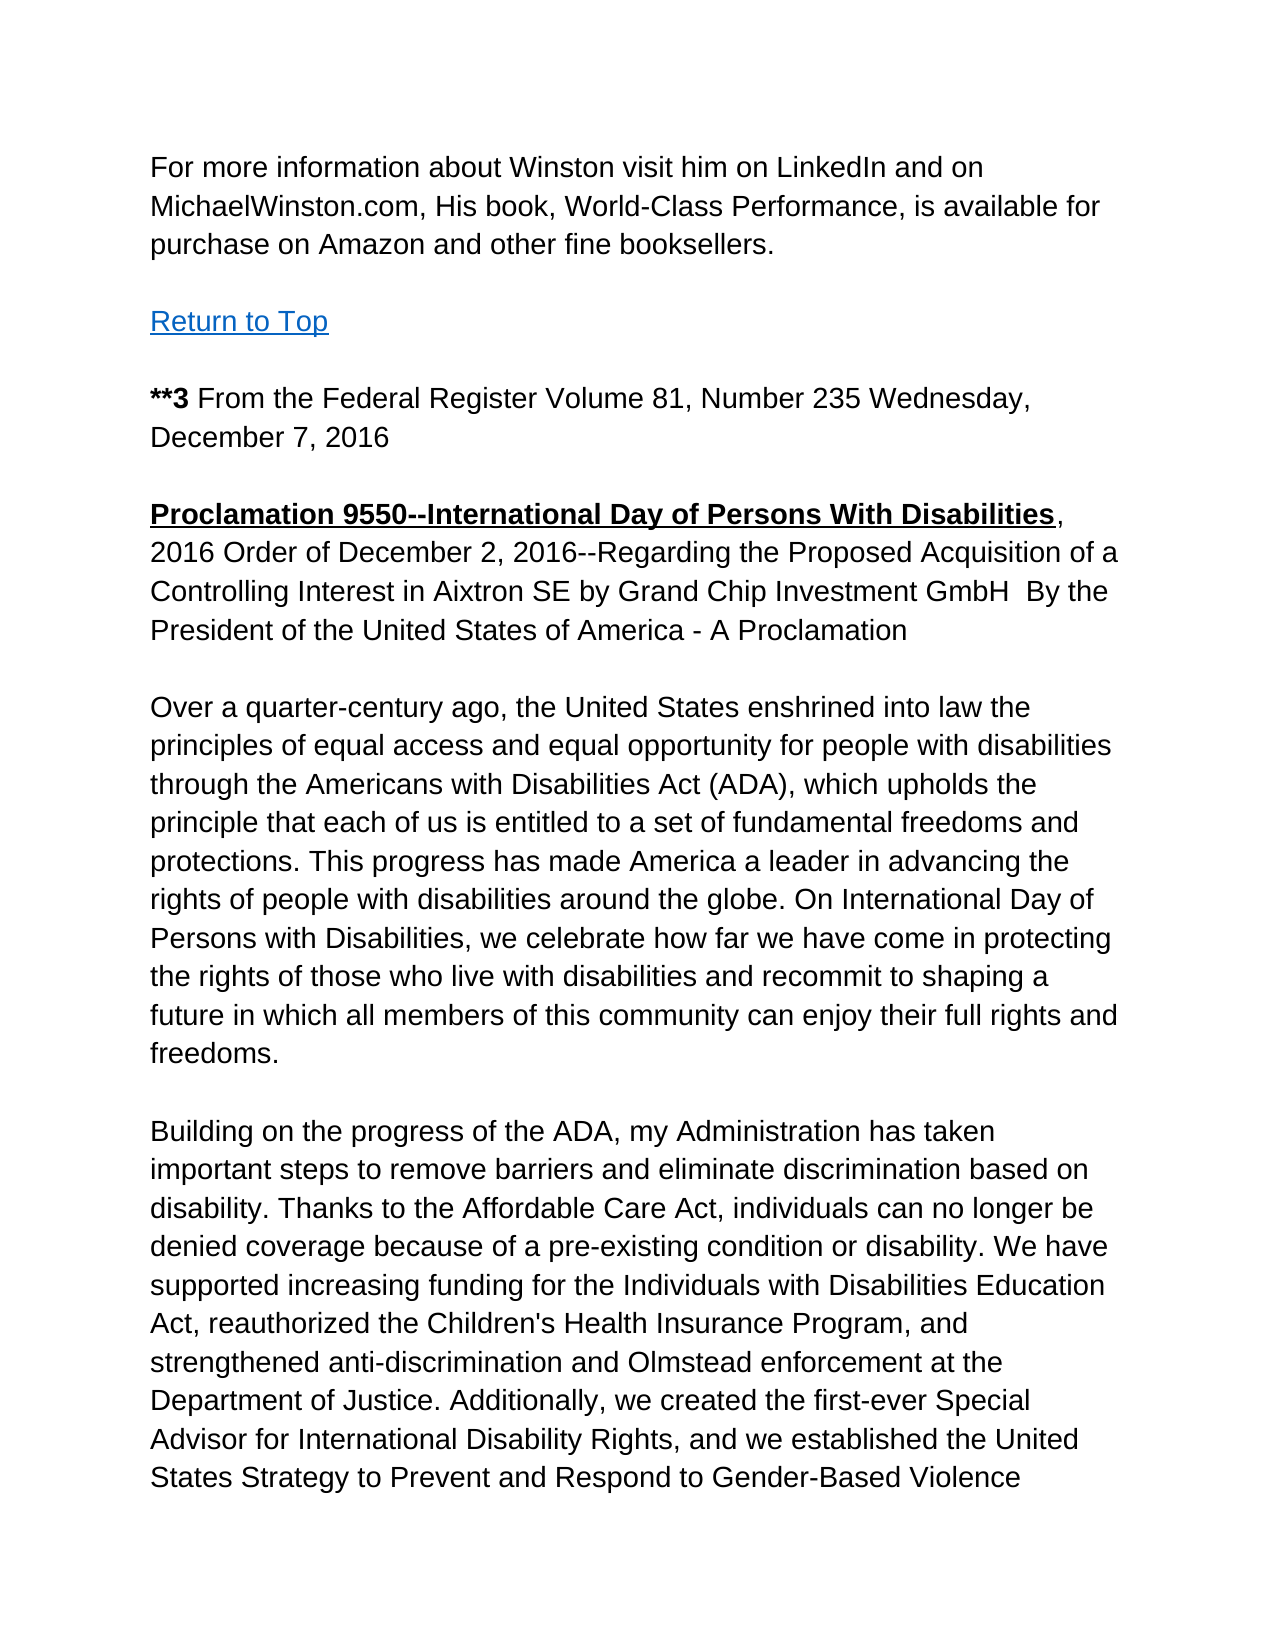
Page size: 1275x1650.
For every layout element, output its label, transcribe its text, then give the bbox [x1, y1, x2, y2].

text Over a quarter-century ago, the United States enshrined into law the principles of equal access and equal opportunity for people with disabilities through the Americans with Disabilities Act (ADA), which upholds the principle that each of us is entitled to a set of fundamental freedoms and protections. This progress has made America a leader in advancing the rights of people with disabilities around the globe. On International Day of Persons with Disabilities, we celebrate how far we have come in protecting the rights of those who live with disabilities and recommit to shaping a future in which all members of this community can enjoy their full rights and freedoms. [150, 689, 1125, 1070]
text **3 From the Federal Register Volume 81, Number 235 Wednesday, December 7, 2016 [150, 381, 1125, 453]
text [150, 1113, 1125, 1494]
text Proclamation 9550--International Day of Persons With Disabilities, 2016 Order of December 2, 2016--Regarding the Proposed Acquisition of a [150, 497, 1125, 569]
text Return to Top [150, 304, 1125, 338]
text Controlling Interest in Aixtron SE by Grand Chip Investment GmbH By the President of the United States of America - A Proclamation [150, 574, 1125, 646]
text For more information about Winston visit him on LinkedIn and on MichaelWinston.com, His book, World-Class Performance, is available for purchase on Amazon and other fine booksellers. [150, 150, 1125, 261]
